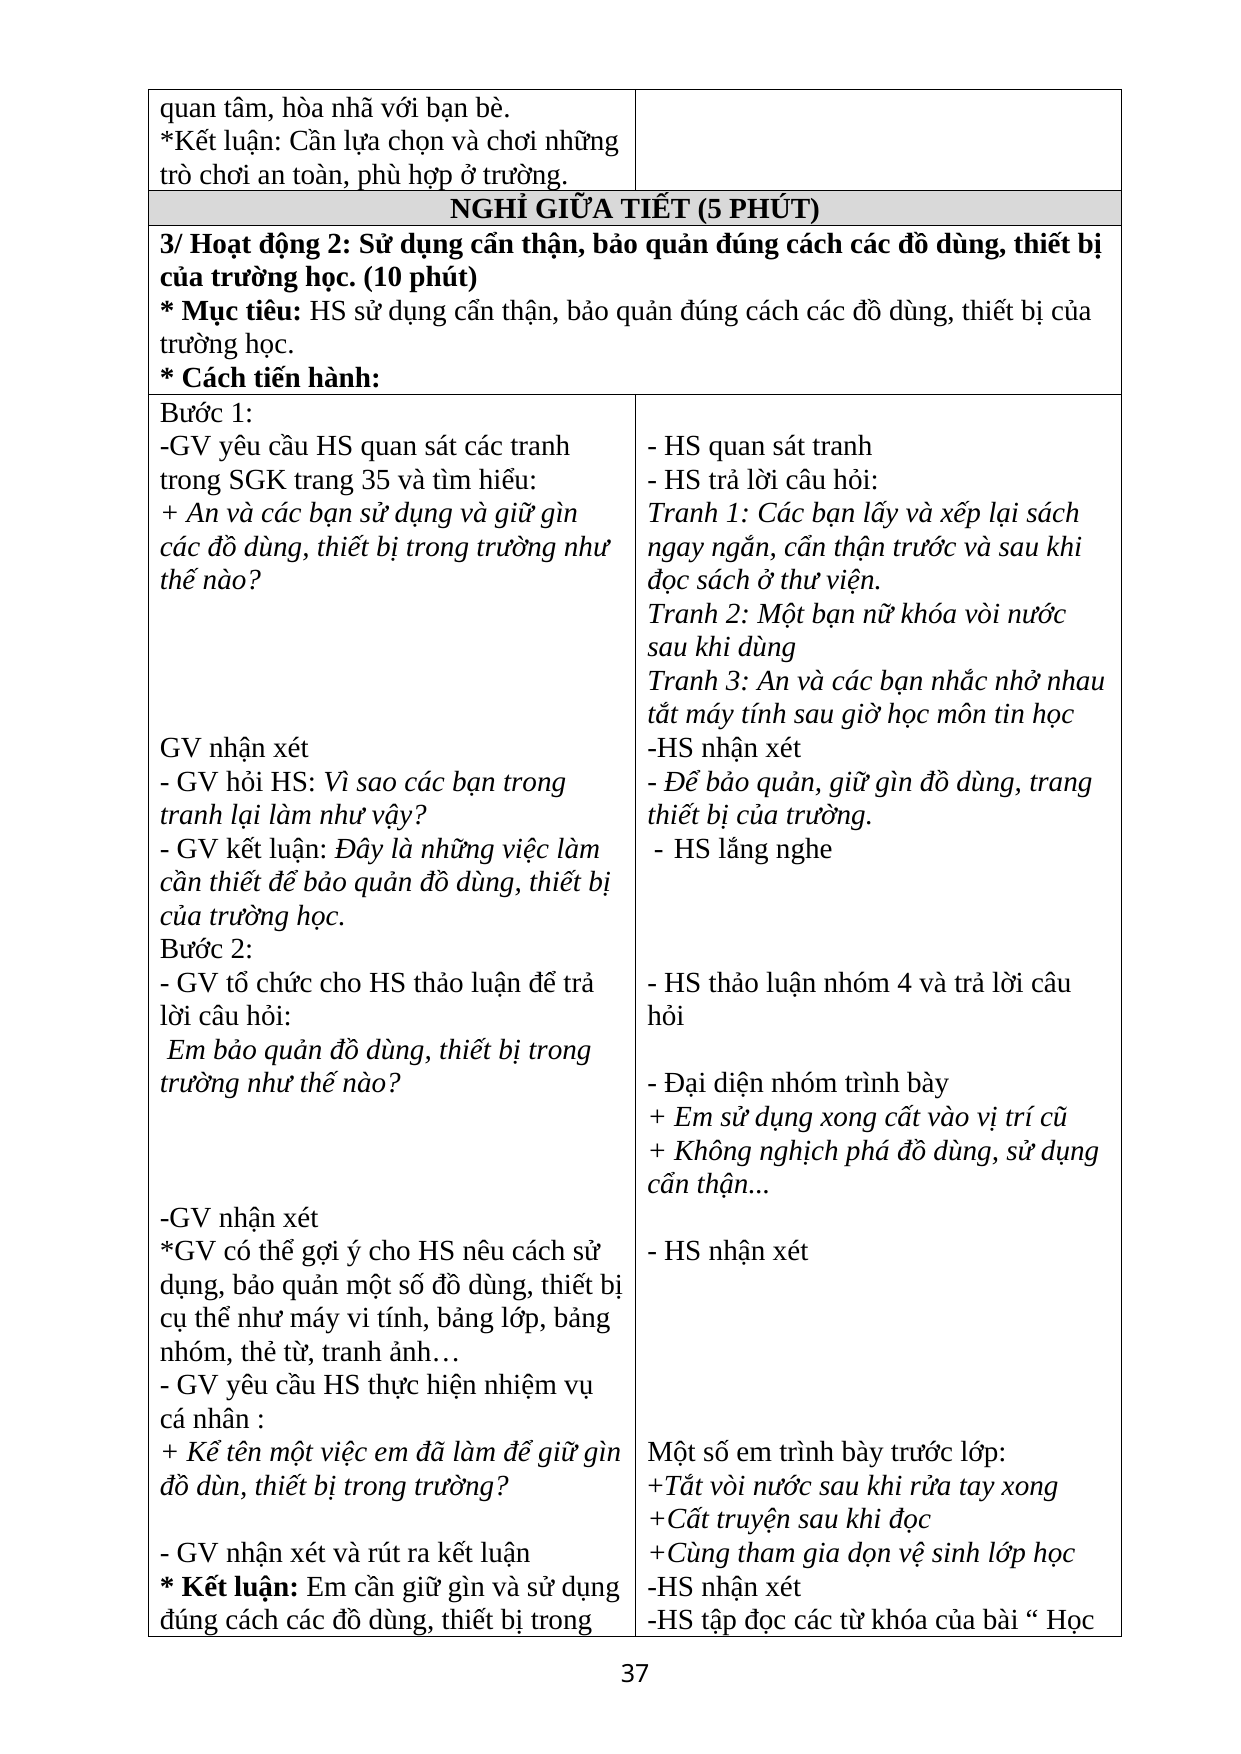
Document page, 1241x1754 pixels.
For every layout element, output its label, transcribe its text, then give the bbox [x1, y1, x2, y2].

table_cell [636, 395, 1121, 1636]
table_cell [149, 90, 635, 190]
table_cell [149, 395, 635, 1636]
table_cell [636, 90, 1121, 190]
table_cell 3/ Hoạt động 2: Sử dụng cẩn thận, bảo quản đúng cách các đồ dùng, thiết bị của trường học. (10 phút) * Mục tiêu: HS sử dụng cẩn thận, bảo quản đúng cách các đồ dùng, thiết bị của trường học. * Cách tiến hành: [149, 226, 1121, 394]
table_cell NGHỈ GIỮA TIẾT (5 PHÚT) [149, 191, 1121, 225]
